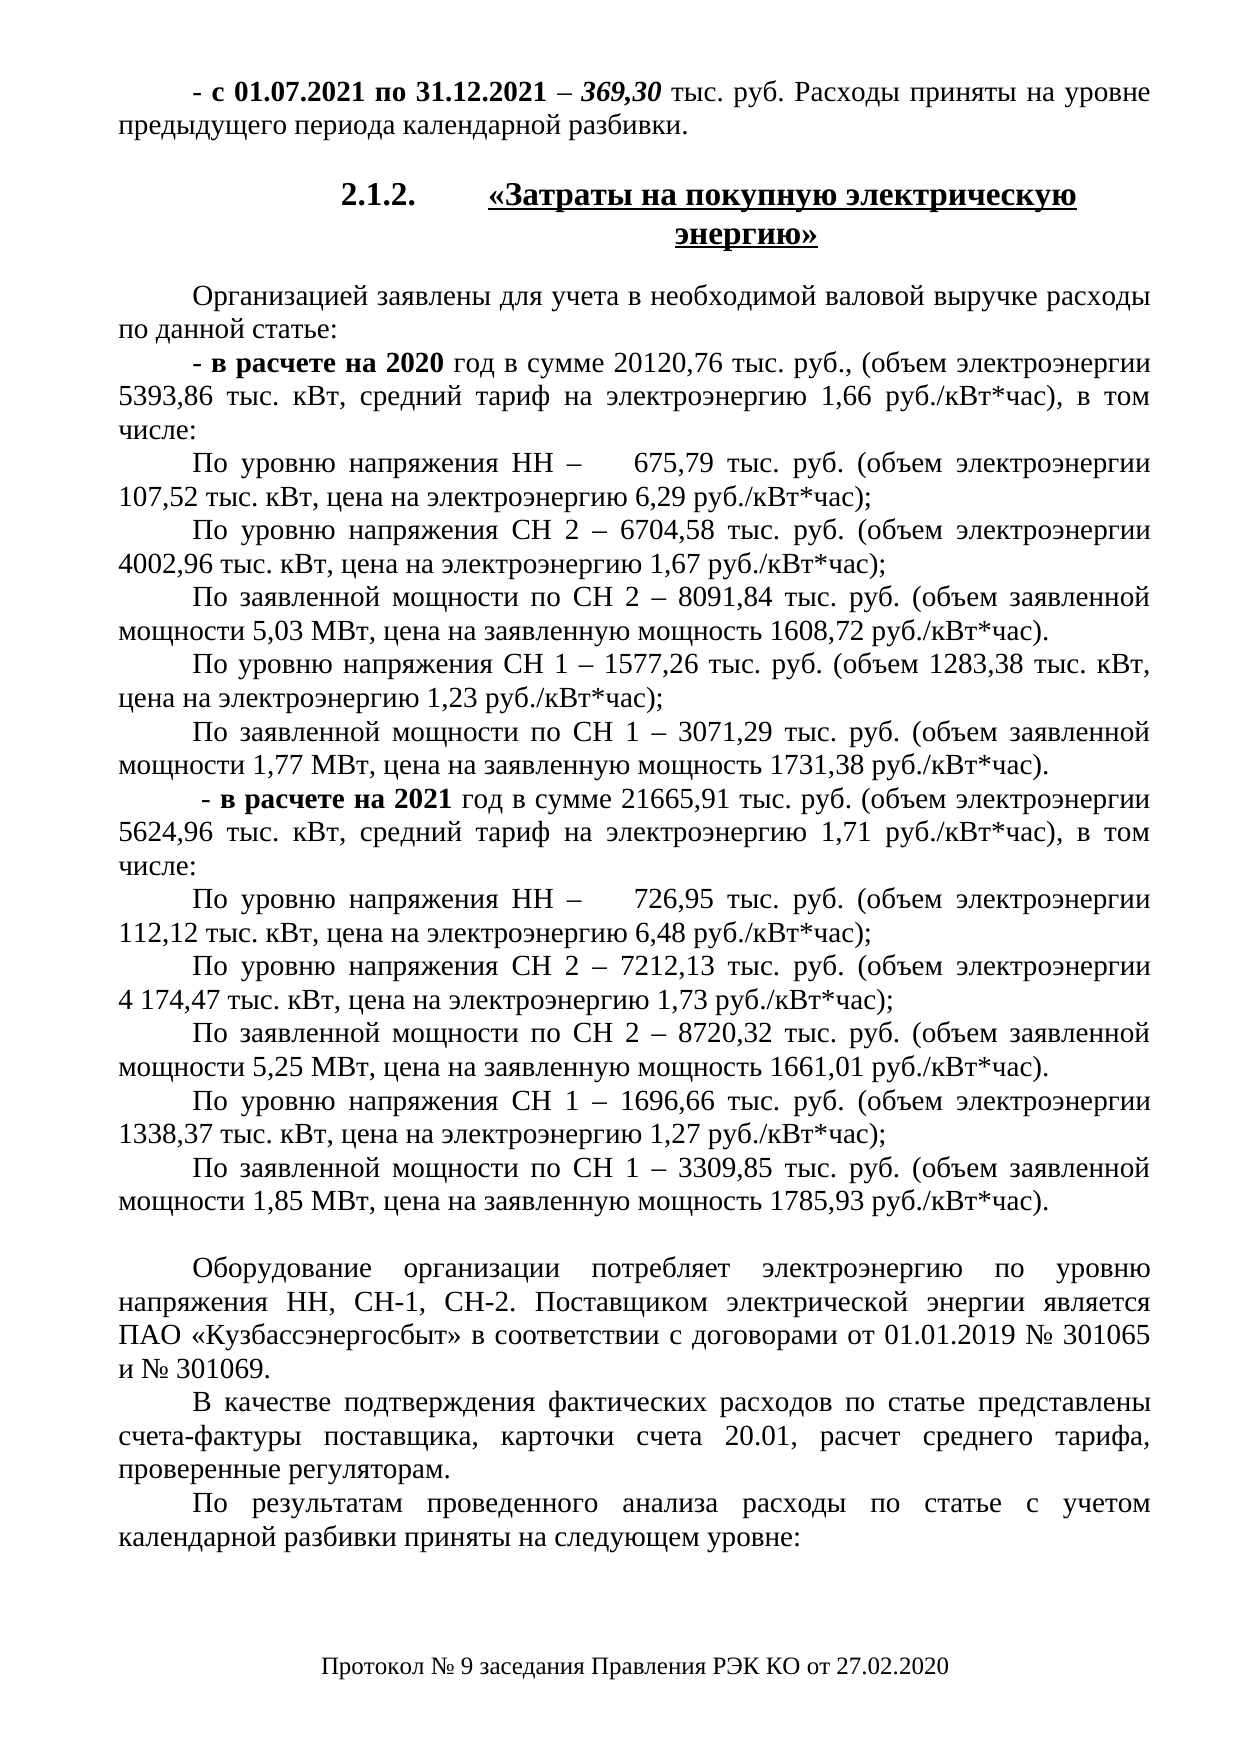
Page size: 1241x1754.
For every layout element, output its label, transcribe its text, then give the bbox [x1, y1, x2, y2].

text По уровню напряжения НН – 675,79 тыс. руб. (объем электроэнергии 107,52 тыс. кВт, цена на электроэнергию 6,29 руб./кВт*час); [118, 445, 1152, 512]
text По уровню напряжения СН 2 – 7212,13 тыс. руб. (объем электроэнергии 4 174,47 тыс. кВт, цена на электроэнергию 1,73 руб./кВт*час); [118, 948, 1152, 1016]
text По результатам проведенного анализа расходы по статье с учетом календарной разбивки приняты на следующем уровне: [118, 1485, 1152, 1552]
text - с 01.07.2021 по 31.12.2021 – 369,30 тыс. руб. Расходы приняты на уровне предыдущего периода календарной разбивки. [118, 74, 1152, 141]
text По заявленной мощности по СН 1 – 3309,85 тыс. руб. (объем заявленной мощности 1,85 МВт, цена на заявленную мощность 1785,93 руб./кВт*час). [118, 1150, 1152, 1217]
text По заявленной мощности по СН 2 – 8720,32 тыс. руб. (объем заявленной мощности 5,25 МВт, цена на заявленную мощность 1661,01 руб./кВт*час). [118, 1016, 1152, 1083]
text По уровню напряжения СН 1 – 1577,26 тыс. руб. (объем 1283,38 тыс. кВт, цена на электроэнергию 1,23 руб./кВт*час); [118, 647, 1152, 714]
list «Затраты на покупную электрическую энергию» [266, 174, 1152, 251]
text По заявленной мощности по СН 1 – 3071,29 тыс. руб. (объем заявленной мощности 1,77 МВт, цена на заявленную мощность 1731,38 руб./кВт*час). [118, 714, 1152, 781]
text Организацией заявлены для учета в необходимой валовой выручке расходы по данной статье: [118, 278, 1152, 345]
text - в расчете на 2021 год в сумме 21665,91 тыс. руб. (объем электроэнергии 5624,96 тыс. кВт, средний тариф на электроэнергию 1,71 руб./кВт*час), в том числе: [118, 781, 1152, 881]
text По уровню напряжения СН 2 – 6704,58 тыс. руб. (объем электроэнергии 4002,96 тыс. кВт, цена на электроэнергию 1,67 руб./кВт*час); [118, 512, 1152, 579]
text - в расчете на 2020 год в сумме 20120,76 тыс. руб., (объем электроэнергии 5393,86 тыс. кВт, средний тариф на электроэнергию 1,66 руб./кВт*час), в том числе: [118, 345, 1152, 445]
text В качестве подтверждения фактических расходов по статье представлены счета-фактуры поставщика, карточки счета 20.01, расчет среднего тарифа, проверенные регуляторам. [118, 1384, 1152, 1485]
text По уровню напряжения НН – 726,95 тыс. руб. (объем электроэнергии 112,12 тыс. кВт, цена на электроэнергию 6,48 руб./кВт*час); [118, 881, 1152, 948]
text По заявленной мощности по СН 2 – 8091,84 тыс. руб. (объем заявленной мощности 5,03 МВт, цена на заявленную мощность 1608,72 руб./кВт*час). [118, 579, 1152, 647]
text По уровню напряжения СН 1 – 1696,66 тыс. руб. (объем электроэнергии 1338,37 тыс. кВт, цена на электроэнергию 1,27 руб./кВт*час); [118, 1083, 1152, 1150]
text Оборудование организации потребляет электроэнергию по уровню напряжения НН, СН-1, СН-2. Поставщиком электрической энергии является ПАО «Кузбассэнергосбыт» в соответствии с договорами от 01.01.2019 № 301065 и № 301069. [118, 1250, 1152, 1384]
